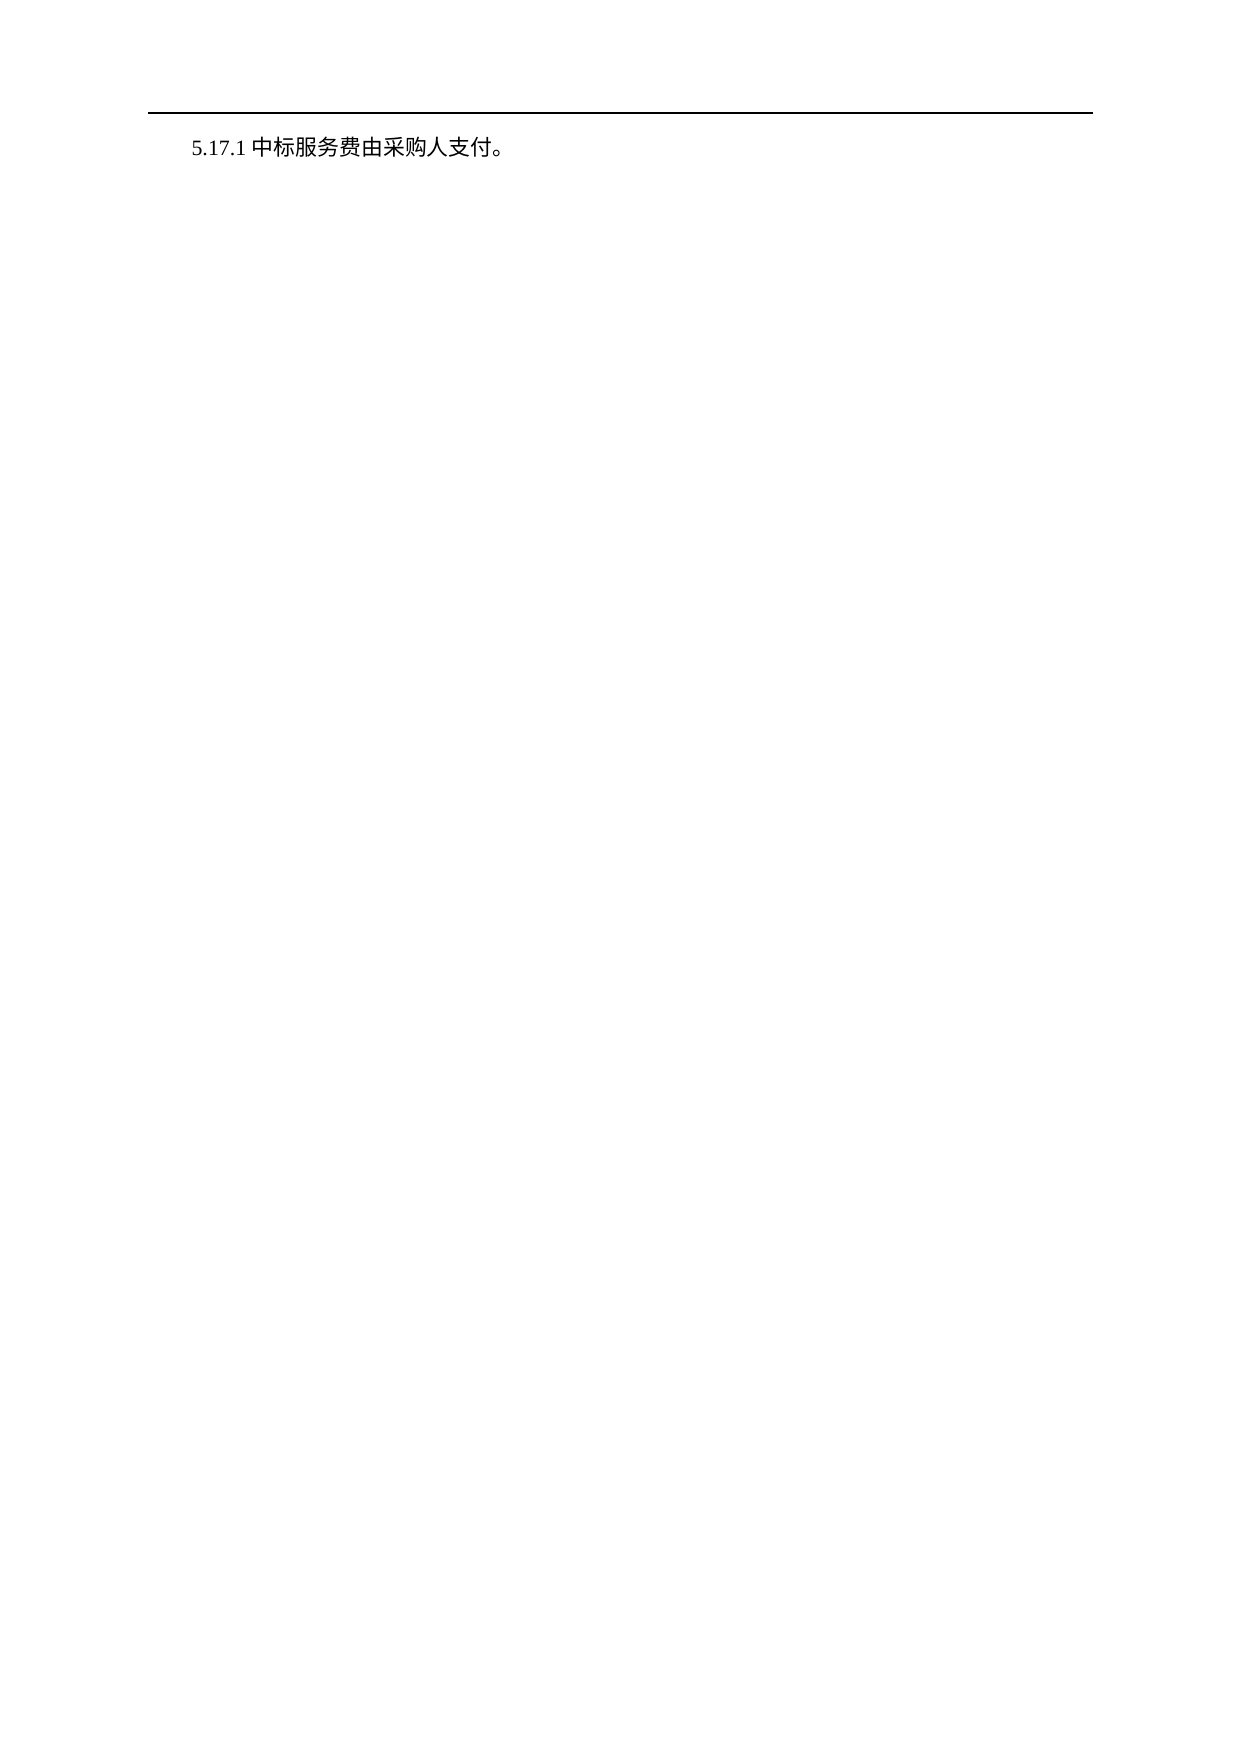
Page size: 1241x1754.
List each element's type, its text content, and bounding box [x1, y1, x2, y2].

text 5.17.1 中标服务费由采购人支付。 [148, 130, 1093, 162]
